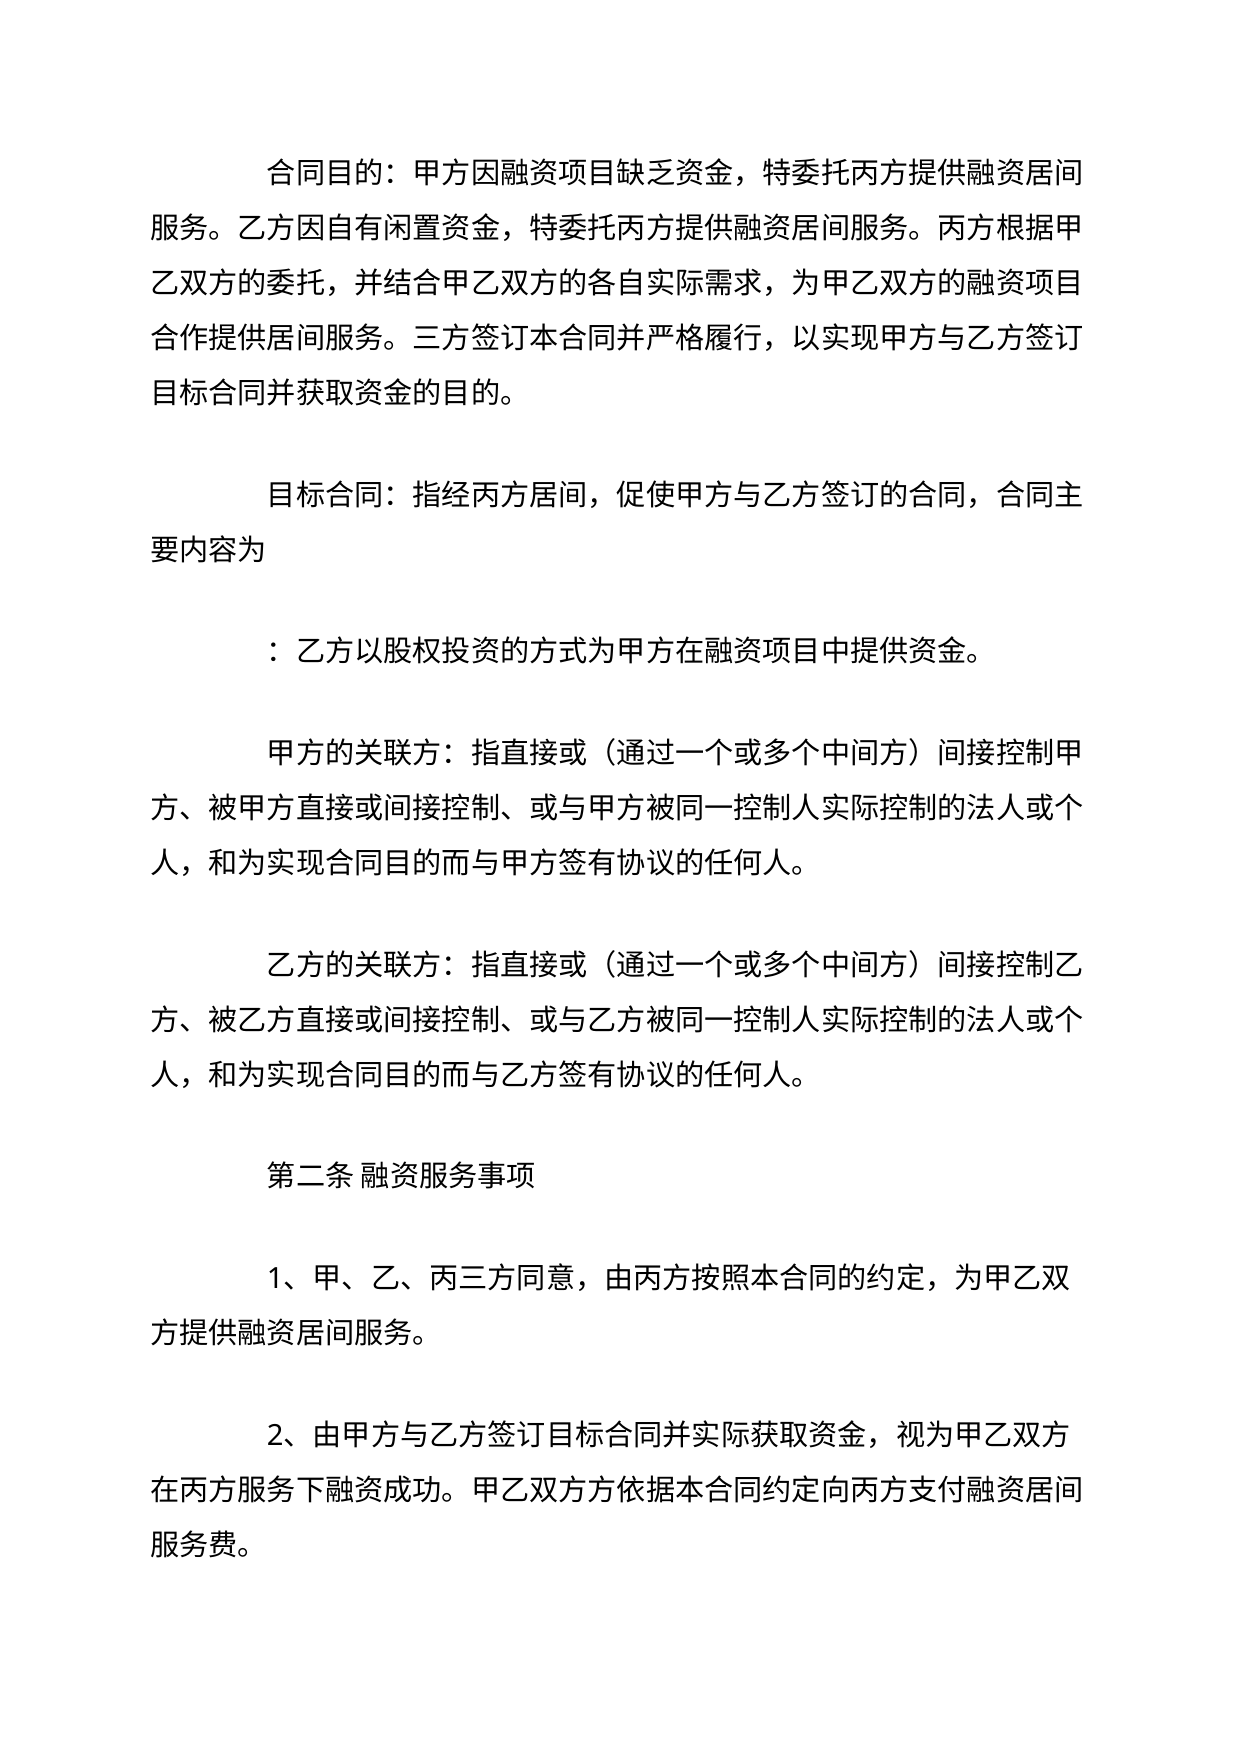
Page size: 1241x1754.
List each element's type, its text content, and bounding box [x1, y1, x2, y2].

text 甲方的关联方：指直接或（通过一个或多个中间方）间接控制甲方、被甲方直接或间接控制、或与甲方被同一控制人实际控制的法人或个人，和为实现合同目的而与甲方签有协议的任何人。 [150, 730, 1090, 882]
text ：乙方以股权投资的方式为甲方在融资项目中提供资金。 [150, 628, 1090, 670]
text 2、由甲方与乙方签订目标合同并实际获取资金，视为甲乙双方在丙方服务下融资成功。甲乙双方方依据本合同约定向丙方支付融资居间服务费。 [150, 1411, 1090, 1564]
text 合同目的：甲方因融资项目缺乏资金，特委托丙方提供融资居间服务。乙方因自有闲置资金，特委托丙方提供融资居间服务。丙方根据甲乙双方的委托，并结合甲乙双方的各自实际需求，为甲乙双方的融资项目合作提供居间服务。三方签订本合同并严格履行，以实现甲方与乙方签订目标合同并获取资金的目的。 [150, 150, 1090, 412]
text 乙方的关联方：指直接或（通过一个或多个中间方）间接控制乙方、被乙方直接或间接控制、或与乙方被同一控制人实际控制的法人或个人，和为实现合同目的而与乙方签有协议的任何人。 [150, 941, 1090, 1093]
text 第二条 融资服务事项 [150, 1153, 1090, 1195]
text 1、甲、乙、丙三方同意，由丙方按照本合同的约定，为甲乙双方提供融资居间服务。 [150, 1255, 1090, 1352]
text 目标合同：指经丙方居间，促使甲方与乙方签订的合同，合同主要内容为 [150, 471, 1090, 568]
